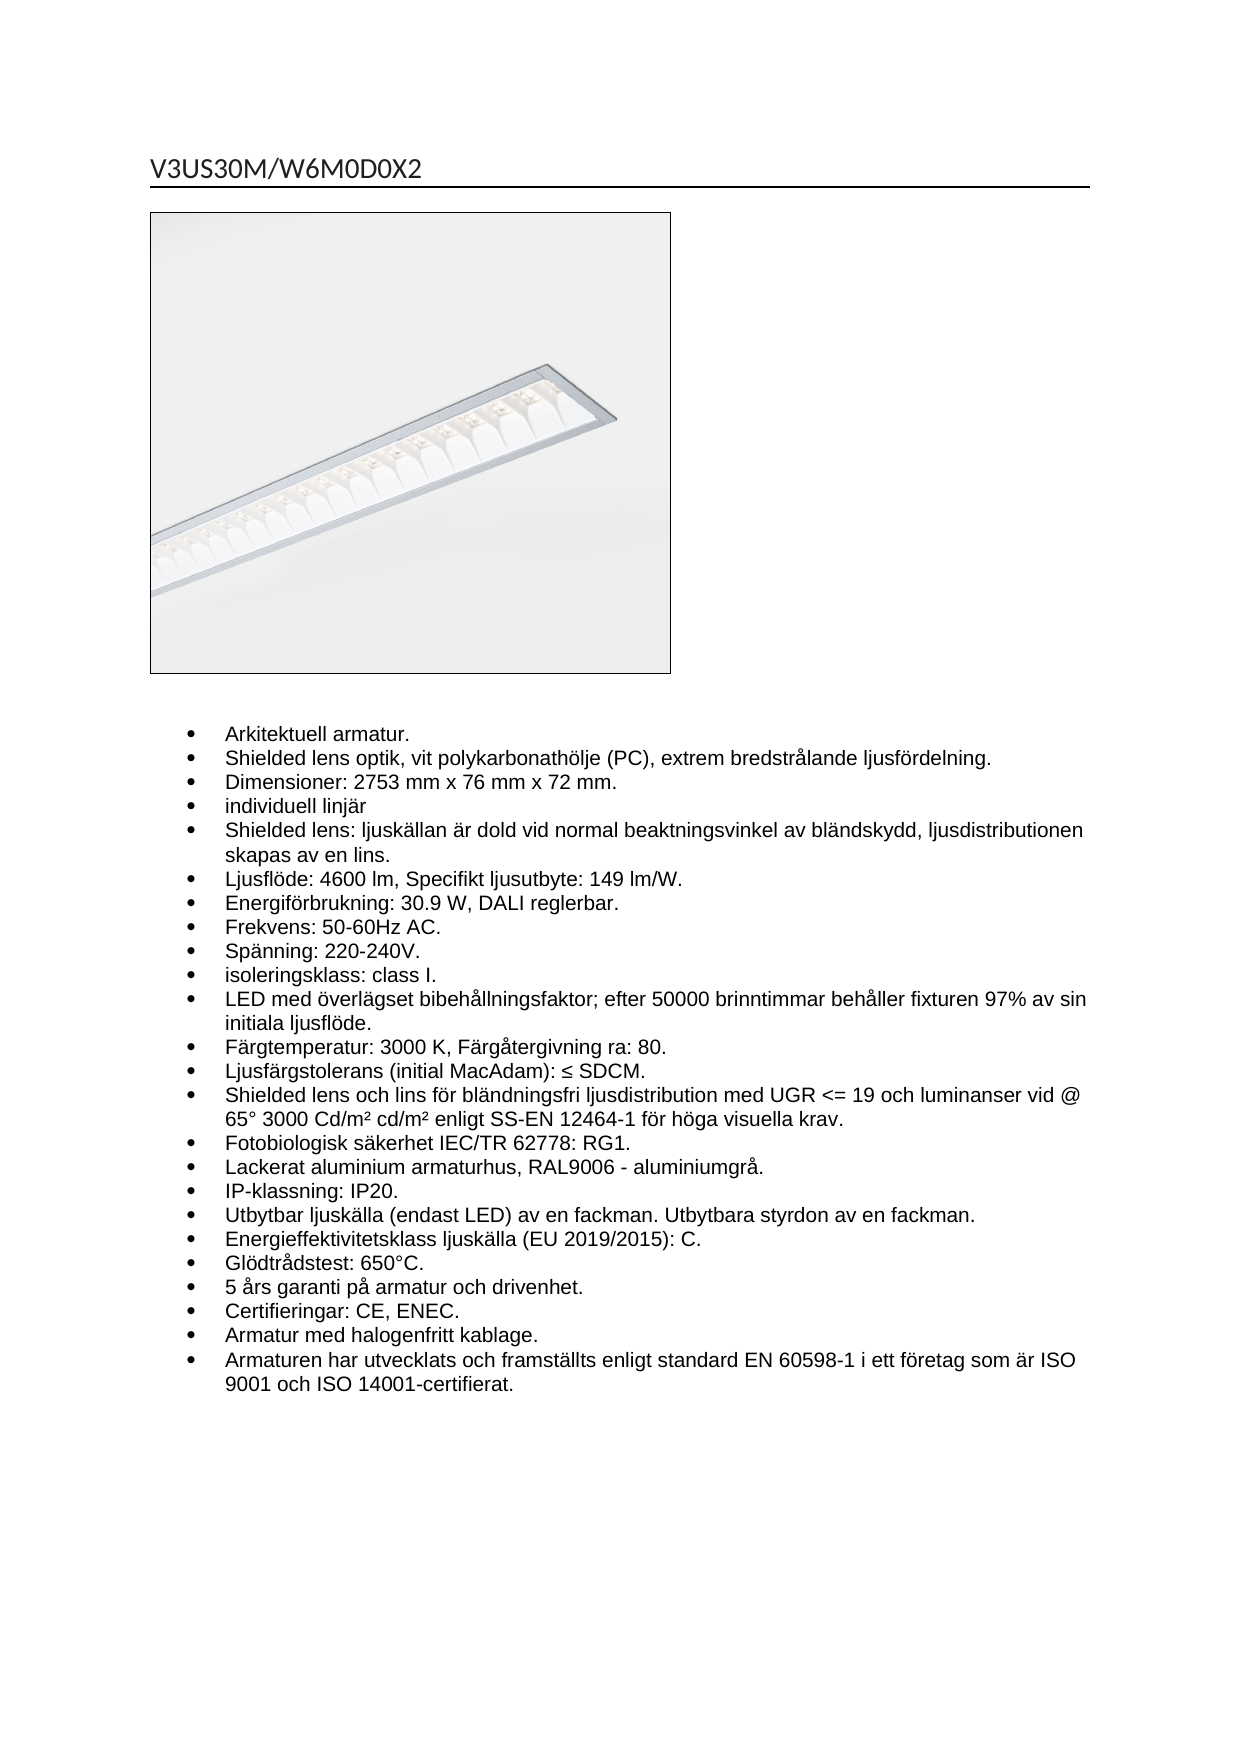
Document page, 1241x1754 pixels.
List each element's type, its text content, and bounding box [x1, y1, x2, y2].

list Energiförbrukning: 30.9 W, DALI reglerbar. [187, 890, 1090, 914]
list Fotobiologisk säkerhet IEC/TR 62778: RG1. [187, 1131, 1090, 1155]
list Shielded lens och lins för bländningsfri ljusdistribution med UGR <= 19 och luminanser vid @ 65° 3000 Cd/m² cd/m² enligt SS-EN 12464-1 för höga visuella krav. [187, 1083, 1090, 1131]
list Certifieringar: CE, ENEC. [187, 1299, 1090, 1323]
list Ljusflöde: 4600 lm, Specifikt ljusutbyte: 149 lm/W. [187, 866, 1090, 890]
list Shielded lens optik, vit polykarbonathölje (PC), extrem bredstrålande ljusfördelning. [187, 746, 1090, 770]
list isoleringsklass: class I. [187, 963, 1090, 987]
text V3US30M/W6M0D0X2 [150, 150, 1090, 186]
list Energieffektivitetsklass ljuskälla (EU 2019/2015): C. [187, 1227, 1090, 1251]
list Frekvens: 50-60Hz AC. [187, 914, 1090, 938]
list Dimensioner: 2753 mm x 76 mm x 72 mm. [187, 770, 1090, 794]
list Spänning: 220-240V. [187, 938, 1090, 963]
list Utbytbar ljuskälla (endast LED) av en fackman. Utbytbara styrdon av en fackman. [187, 1203, 1090, 1227]
list Armatur med halogenfritt kablage. [187, 1323, 1090, 1347]
list LED med överlägset bibehållningsfaktor; efter 50000 brinntimmar behåller fixturen 97% av sin initiala ljusflöde. [187, 987, 1090, 1035]
list IP-klassning: IP20. [187, 1179, 1090, 1203]
list Glödtrådstest: 650°C. [187, 1251, 1090, 1275]
picture [151, 213, 670, 673]
list Armaturen har utvecklats och framställts enligt standard EN 60598-1 i ett företag som är ISO 9001 och ISO 14001-certifierat. [187, 1347, 1090, 1395]
list Färgtemperatur: 3000 K, Färgåtergivning ra: 80. [187, 1035, 1090, 1059]
list Lackerat aluminium armaturhus, RAL9006 - aluminiumgrå. [187, 1155, 1090, 1179]
list 5 års garanti på armatur och drivenhet. [187, 1275, 1090, 1299]
list Shielded lens: ljuskällan är dold vid normal beaktningsvinkel av bländskydd, ljusdistributionen skapas av en lins. [187, 818, 1090, 866]
list individuell linjär [187, 794, 1090, 818]
list Arkitektuell armatur. [187, 722, 1090, 746]
list Ljusfärgstolerans (initial MacAdam): ≤ SDCM. [187, 1059, 1090, 1083]
